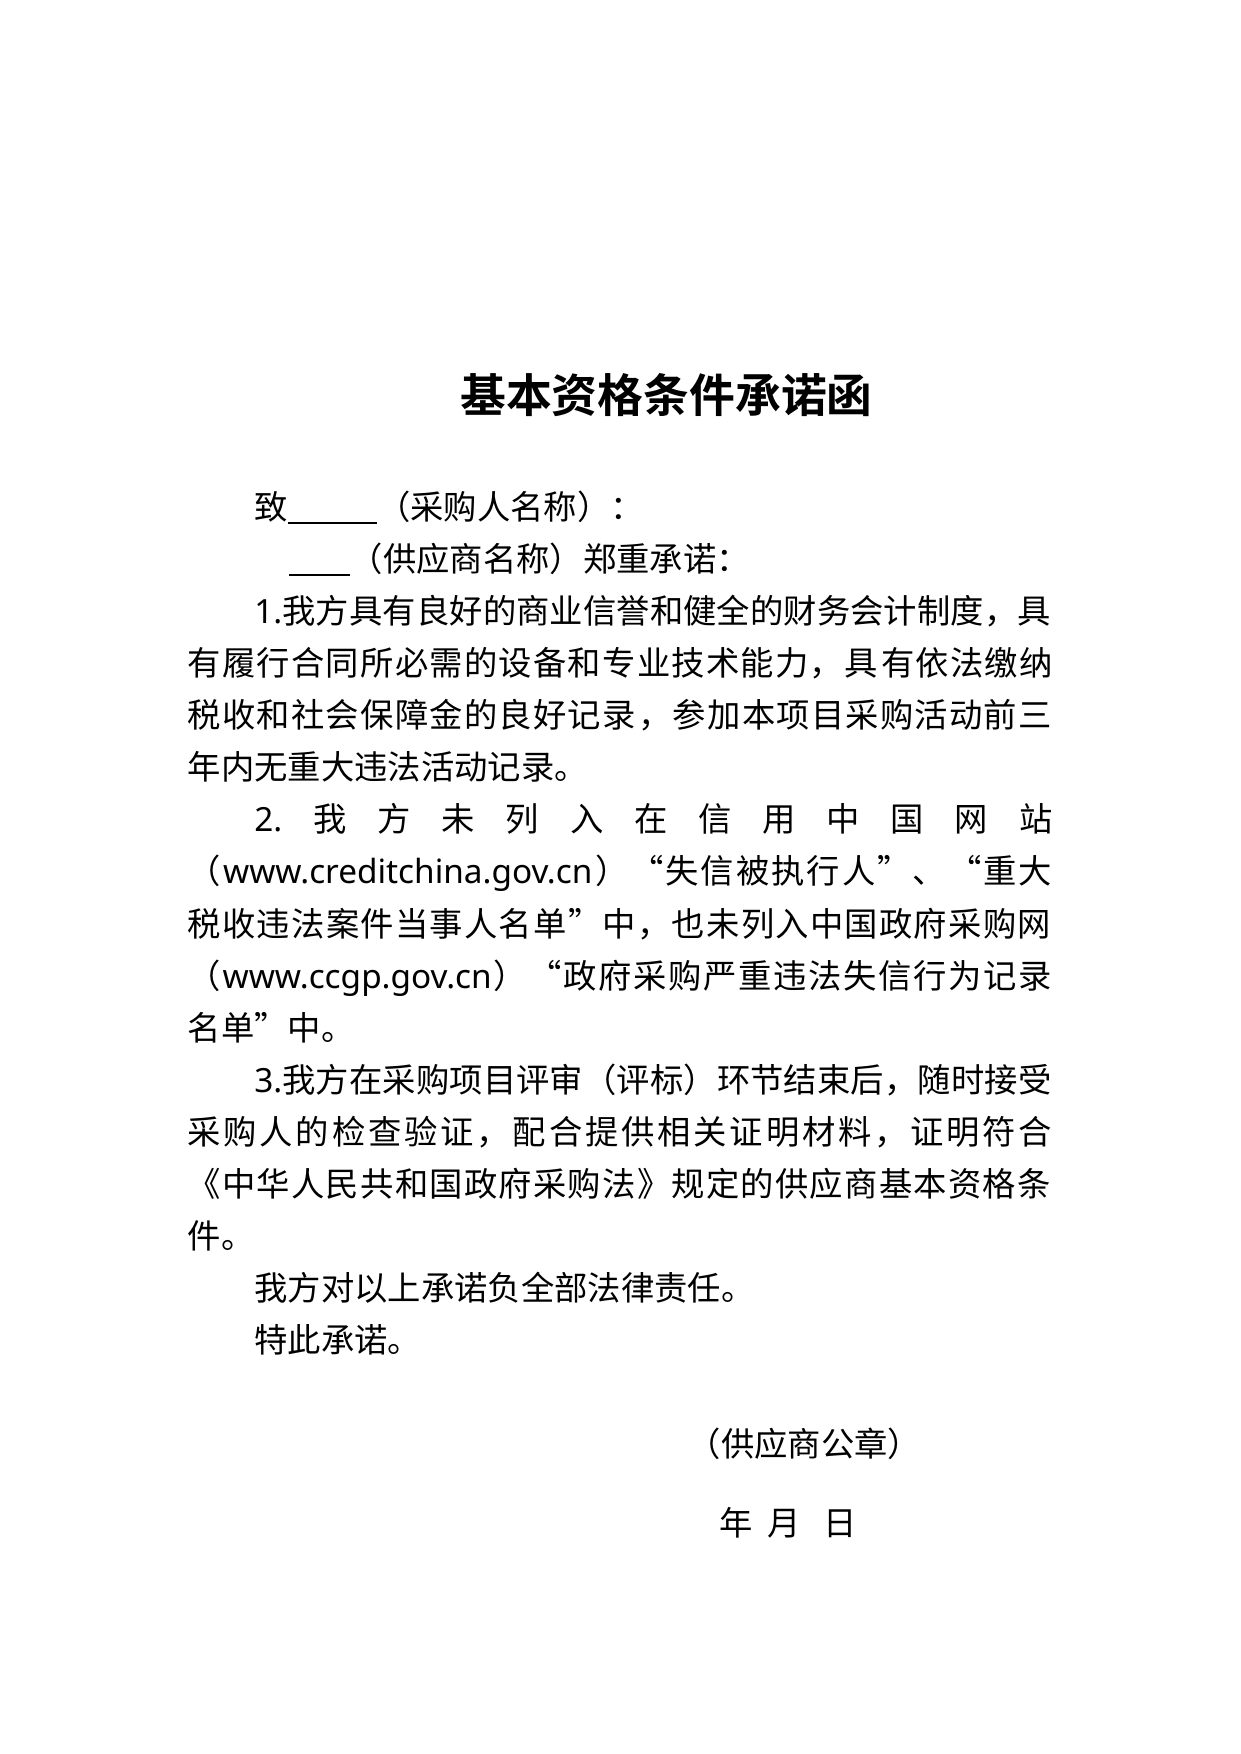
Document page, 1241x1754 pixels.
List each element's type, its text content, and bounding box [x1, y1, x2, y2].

text （供应商公章） [187, 1415, 1053, 1467]
text 我方对以上承诺负全部法律责任。 [187, 1259, 1053, 1311]
text 3.我方在采购项目评审（评标）环节结束后，随时接受采购人的检查验证，配合提供相关证明材料，证明符合《中华人民共和国政府采购法》规定的供应商基本资格条件。 [187, 1051, 1053, 1259]
text 年 月 日 [719, 1467, 1053, 1546]
text 1.我方具有良好的商业信誉和健全的财务会计制度，具有履行合同所必需的设备和专业技术能力，具有依法缴纳税收和社会保障金的良好记录，参加本项目采购活动前三年内无重大违法活动记录。 [187, 582, 1053, 790]
text 2.我方未列入在信用中国网站（www.creditchina.gov.cn）“失信被执行人”、“重大税收违法案件当事人名单”中，也未列入中国政府采购网（www.ccgp.gov.cn）“政府采购严重违法失信行为记录名单”中。 [187, 790, 1053, 1051]
text 致 （采购人名称）： [187, 478, 1053, 530]
text （供应商名称）郑重承诺： [187, 530, 1053, 582]
text 基本资格条件承诺函 [187, 370, 1053, 422]
text 特此承诺。 [187, 1311, 1053, 1363]
